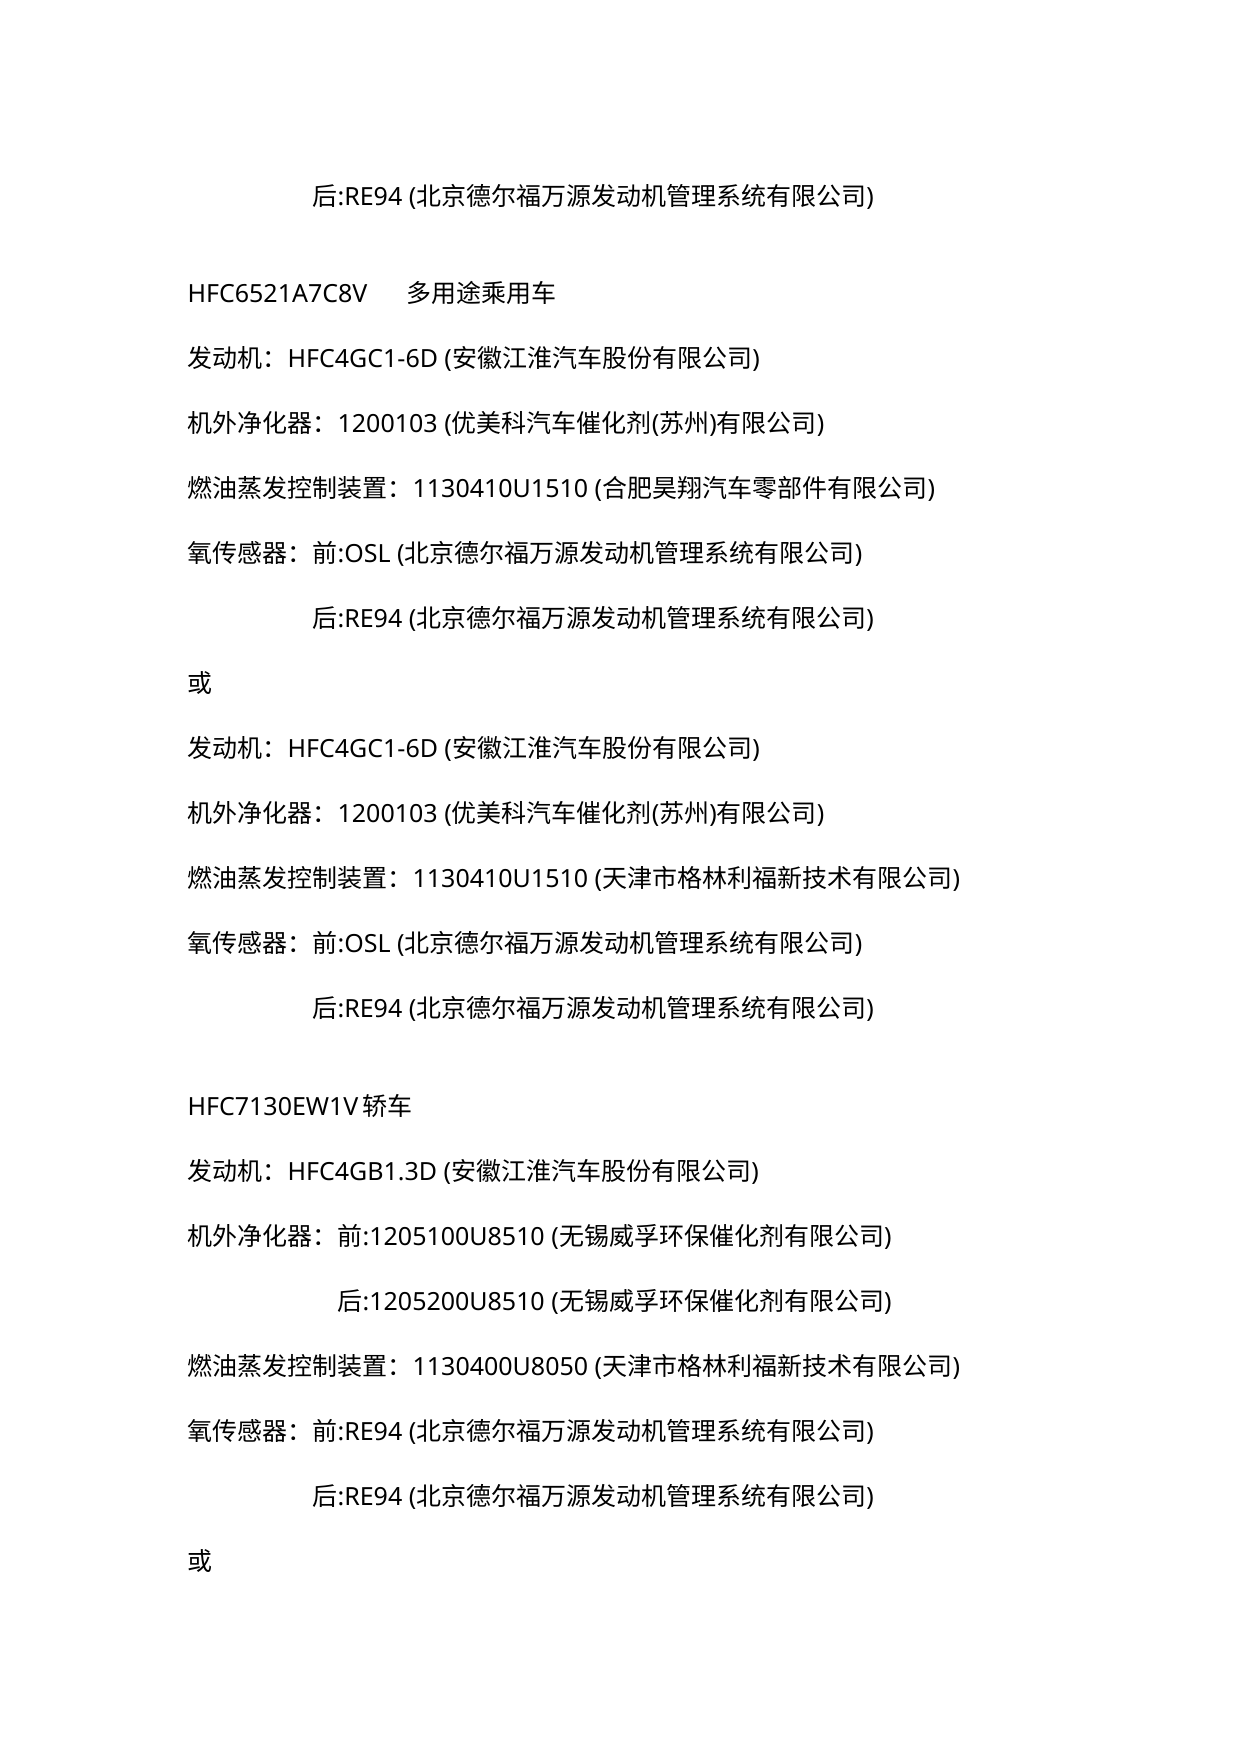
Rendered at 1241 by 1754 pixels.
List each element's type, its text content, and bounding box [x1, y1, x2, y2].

text 机外净化器：1200103 (优美科汽车催化剂(苏州)有限公司) [187, 779, 1053, 844]
text 氧传感器：前:OSL (北京德尔福万源发动机管理系统有限公司) [187, 909, 1053, 974]
text 氧传感器：前:RE94 (北京德尔福万源发动机管理系统有限公司) [187, 1397, 1053, 1462]
text 燃油蒸发控制装置：1130410U1510 (天津市格林利福新技术有限公司) [187, 844, 1053, 909]
text 发动机：HFC4GB1.3D (安徽江淮汽车股份有限公司) [187, 1137, 1053, 1202]
text 燃油蒸发控制装置：1130410U1510 (合肥昊翔汽车零部件有限公司) [187, 454, 1053, 519]
text HFC7130EW1V 轿车 [187, 1072, 1053, 1137]
text 氧传感器：前:OSL (北京德尔福万源发动机管理系统有限公司) [187, 519, 1053, 584]
text 后:1205200U8510 (无锡威孚环保催化剂有限公司) [187, 1267, 1053, 1332]
text HFC6521A7C8V 多用途乘用车 [187, 259, 1053, 324]
text 或 [187, 649, 1053, 714]
text 后:RE94 (北京德尔福万源发动机管理系统有限公司) [187, 974, 1053, 1039]
text 发动机：HFC4GC1-6D (安徽江淮汽车股份有限公司) [187, 324, 1053, 389]
text 燃油蒸发控制装置：1130400U8050 (天津市格林利福新技术有限公司) [187, 1332, 1053, 1397]
text 发动机：HFC4GC1-6D (安徽江淮汽车股份有限公司) [187, 714, 1053, 779]
text 机外净化器：1200103 (优美科汽车催化剂(苏州)有限公司) [187, 389, 1053, 454]
text 后:RE94 (北京德尔福万源发动机管理系统有限公司) [187, 584, 1053, 649]
text 后:RE94 (北京德尔福万源发动机管理系统有限公司) [187, 1462, 1053, 1527]
text 后:RE94 (北京德尔福万源发动机管理系统有限公司) [187, 162, 1053, 227]
text 或 [187, 1527, 1053, 1592]
text 机外净化器：前:1205100U8510 (无锡威孚环保催化剂有限公司) [187, 1202, 1053, 1267]
